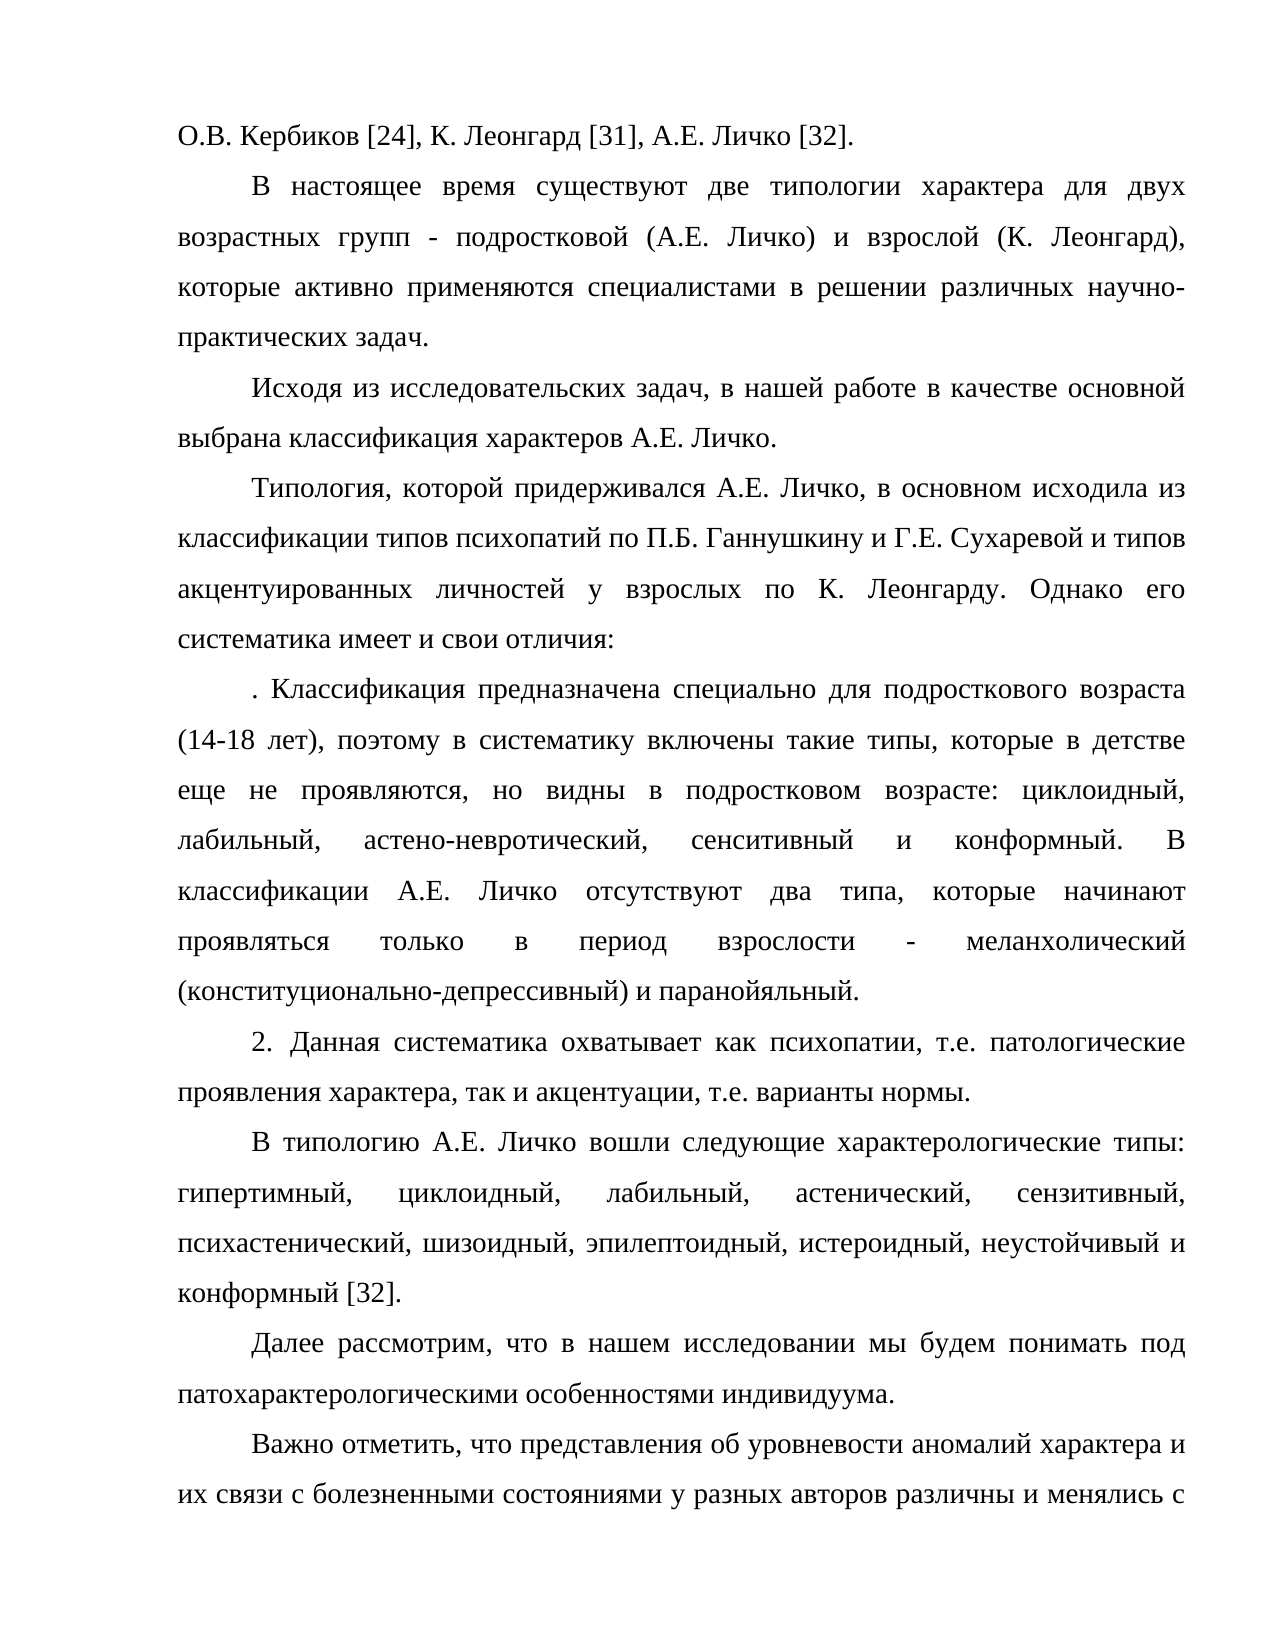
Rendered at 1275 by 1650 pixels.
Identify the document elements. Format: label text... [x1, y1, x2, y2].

text Типология, которой придерживался А.Е. Личко, в основном исходила из классификации типов психопатий по П.Б. Ганнушкину и Г.Е. Сухаревой и типов акцентуированных личностей у взрослых по К. Леонгарду. Однако его систематика имеет и свои отличия: [177, 470, 1186, 655]
text В типологию А.Е. Личко вошли следующие характерологические типы: гипертимный, циклоидный, лабильный, астенический, сензитивный, психастенический, шизоидный, эпилептоидный, истероидный, неустойчивый и конформный [32]. [177, 1124, 1186, 1309]
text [177, 1426, 1186, 1510]
text . Классификация предназначена специально для подросткового возраста (14-18 лет), поэтому в систематику включены такие типы, которые в детстве еще не проявляются, но видны в подростковом возрасте: циклоидный, лабильный, астено-невротический, сенситивный и конформный. В классификации А.Е. Личко отсутствуют два типа, которые начинают проявляться только в период взрослости - меланхолический (конституционально-депрессивный) и паранойяльный. [177, 672, 1186, 1007]
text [177, 118, 1186, 152]
text В настоящее время существуют две типологии характера для двух возрастных групп - подростковой (А.Е. Личко) и взрослой (К. Леонгард), которые активно применяются специалистами в решении различных научно-практических задач. [177, 168, 1186, 353]
text 2. Данная систематика охватывает как психопатии, т.е. патологические проявления характера, так и акцентуации, т.е. варианты нормы. [177, 1024, 1186, 1108]
text Исходя из исследовательских задач, в нашей работе в качестве основной выбрана классификация характеров А.Е. Личко. [177, 370, 1186, 453]
text Далее рассмотрим, что в нашем исследовании мы будем понимать под патохарактерологическими особенностями индивидуума. [177, 1326, 1186, 1409]
